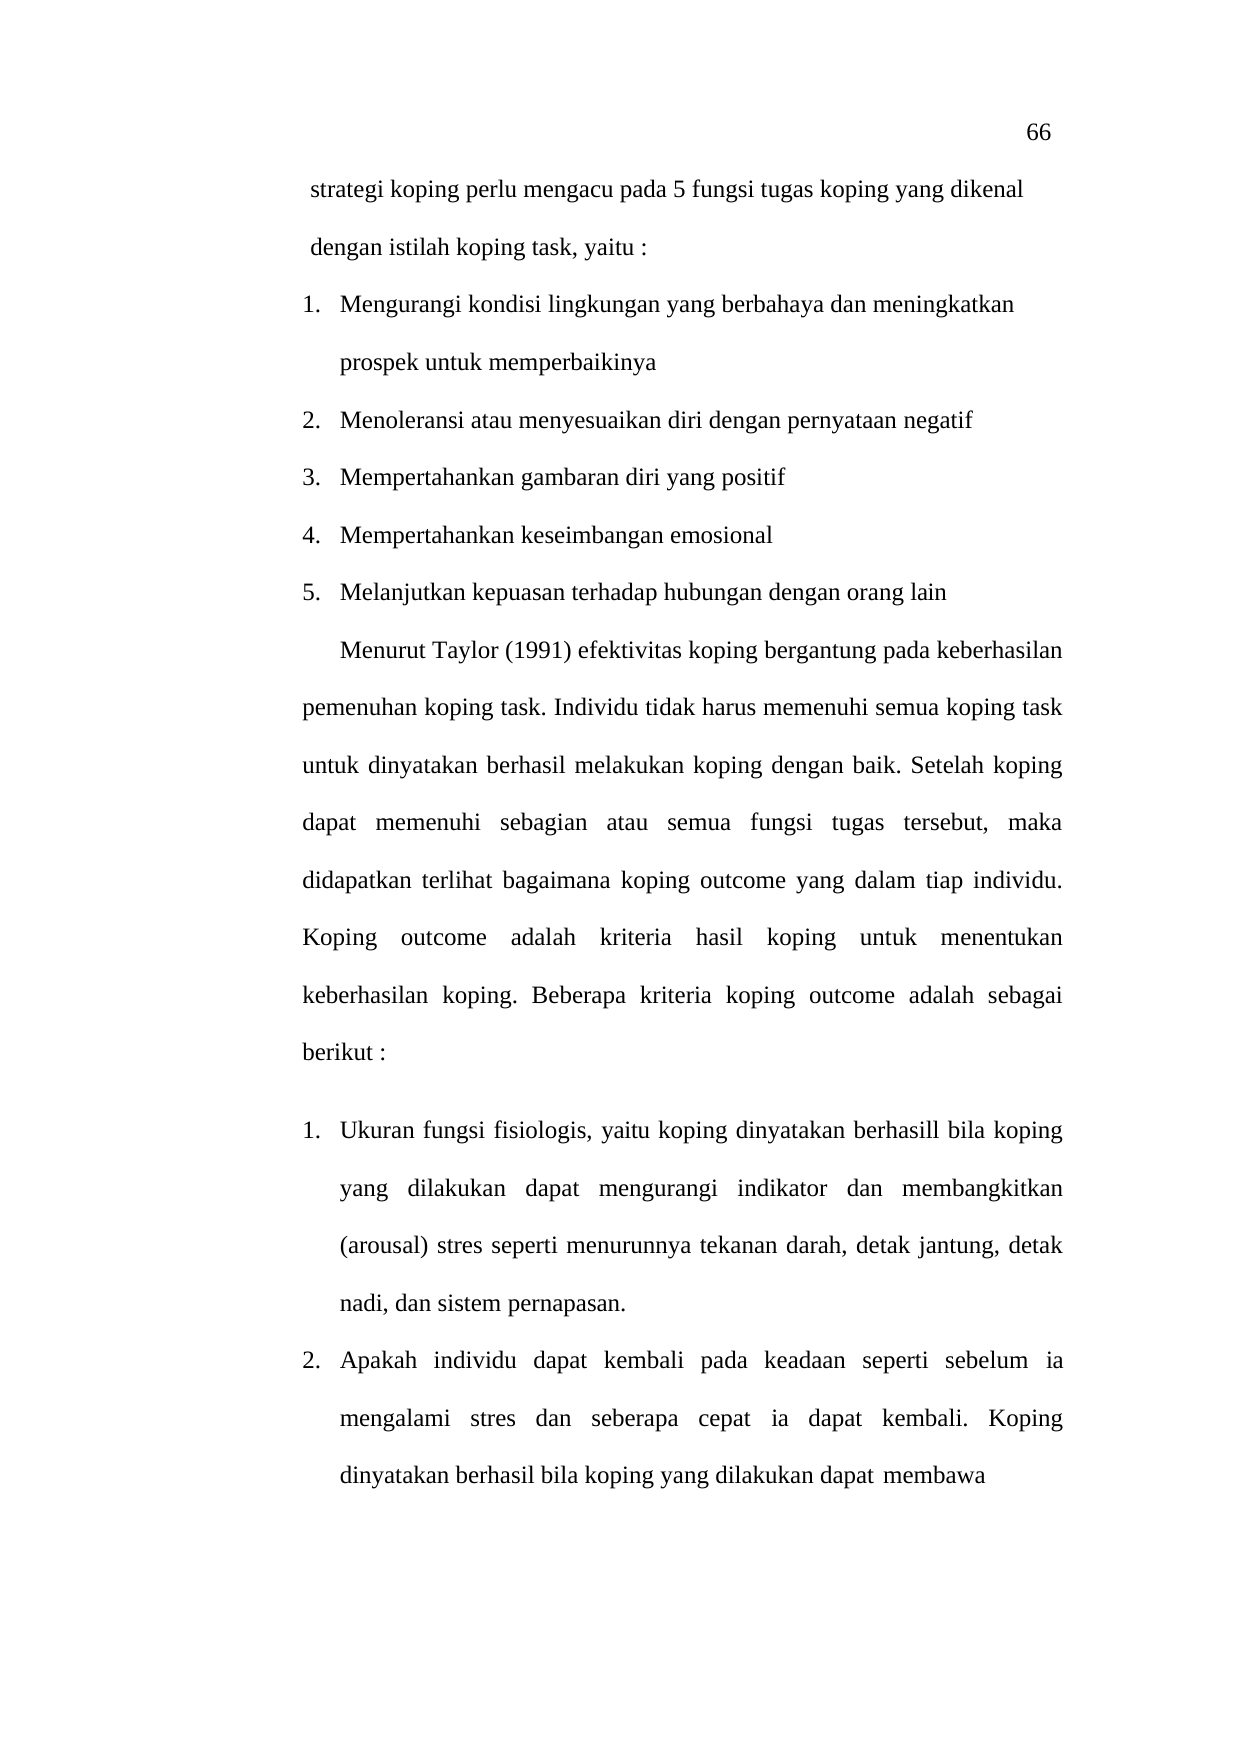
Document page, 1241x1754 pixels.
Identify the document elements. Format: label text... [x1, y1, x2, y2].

list Mengurangi kondisi lingkungan yang berbahaya dan meningkatkan prospek untuk memperbaikinya [302, 289, 1063, 376]
text Menurut Taylor (1991) efektivitas koping bergantung pada keberhasilan pemenuhan koping task. Individu tidak harus memenuhi semua koping task untuk dinyatakan berhasil melakukan koping dengan baik. Setelah koping dapat memenuhi sebagian atau semua fungsi tugas tersebut, maka didapatkan terlihat bagaimana koping outcome yang dalam tiap individu. Koping outcome adalah kriteria hasil koping untuk menentukan keberhasilan koping. Beberapa kriteria koping outcome adalah sebagai berikut : [302, 635, 1063, 1066]
list Mempertahankan keseimbangan emosional [302, 520, 1161, 548]
list Menoleransi atau menyesuaikan diri dengan pernyataan negatif [302, 405, 1161, 433]
list Mempertahankan gambaran diri yang positif [302, 462, 1161, 491]
list Apakah individu dapat kembali pada keadaan seperti sebelum ia mengalami stres dan seberapa cepat ia dapat kembali. Koping dinyatakan berhasil bila koping yang dilakukan dapat membawa [302, 1346, 1063, 1489]
text strategi koping perlu mengacu pada 5 fungsi tugas koping yang dikenal dengan istilah koping task, yaitu : [310, 174, 1062, 261]
list Melanjutkan kepuasan terhadap hubungan dengan orang lain [302, 577, 1161, 606]
list Ukuran fungsi fisiologis, yaitu koping dinyatakan berhasill bila koping yang dilakukan dapat mengurangi indikator dan membangkitkan (arousal) stres seperti menurunnya tekanan darah, detak jantung, detak nadi, dan sistem pernapasan. [302, 1115, 1063, 1317]
